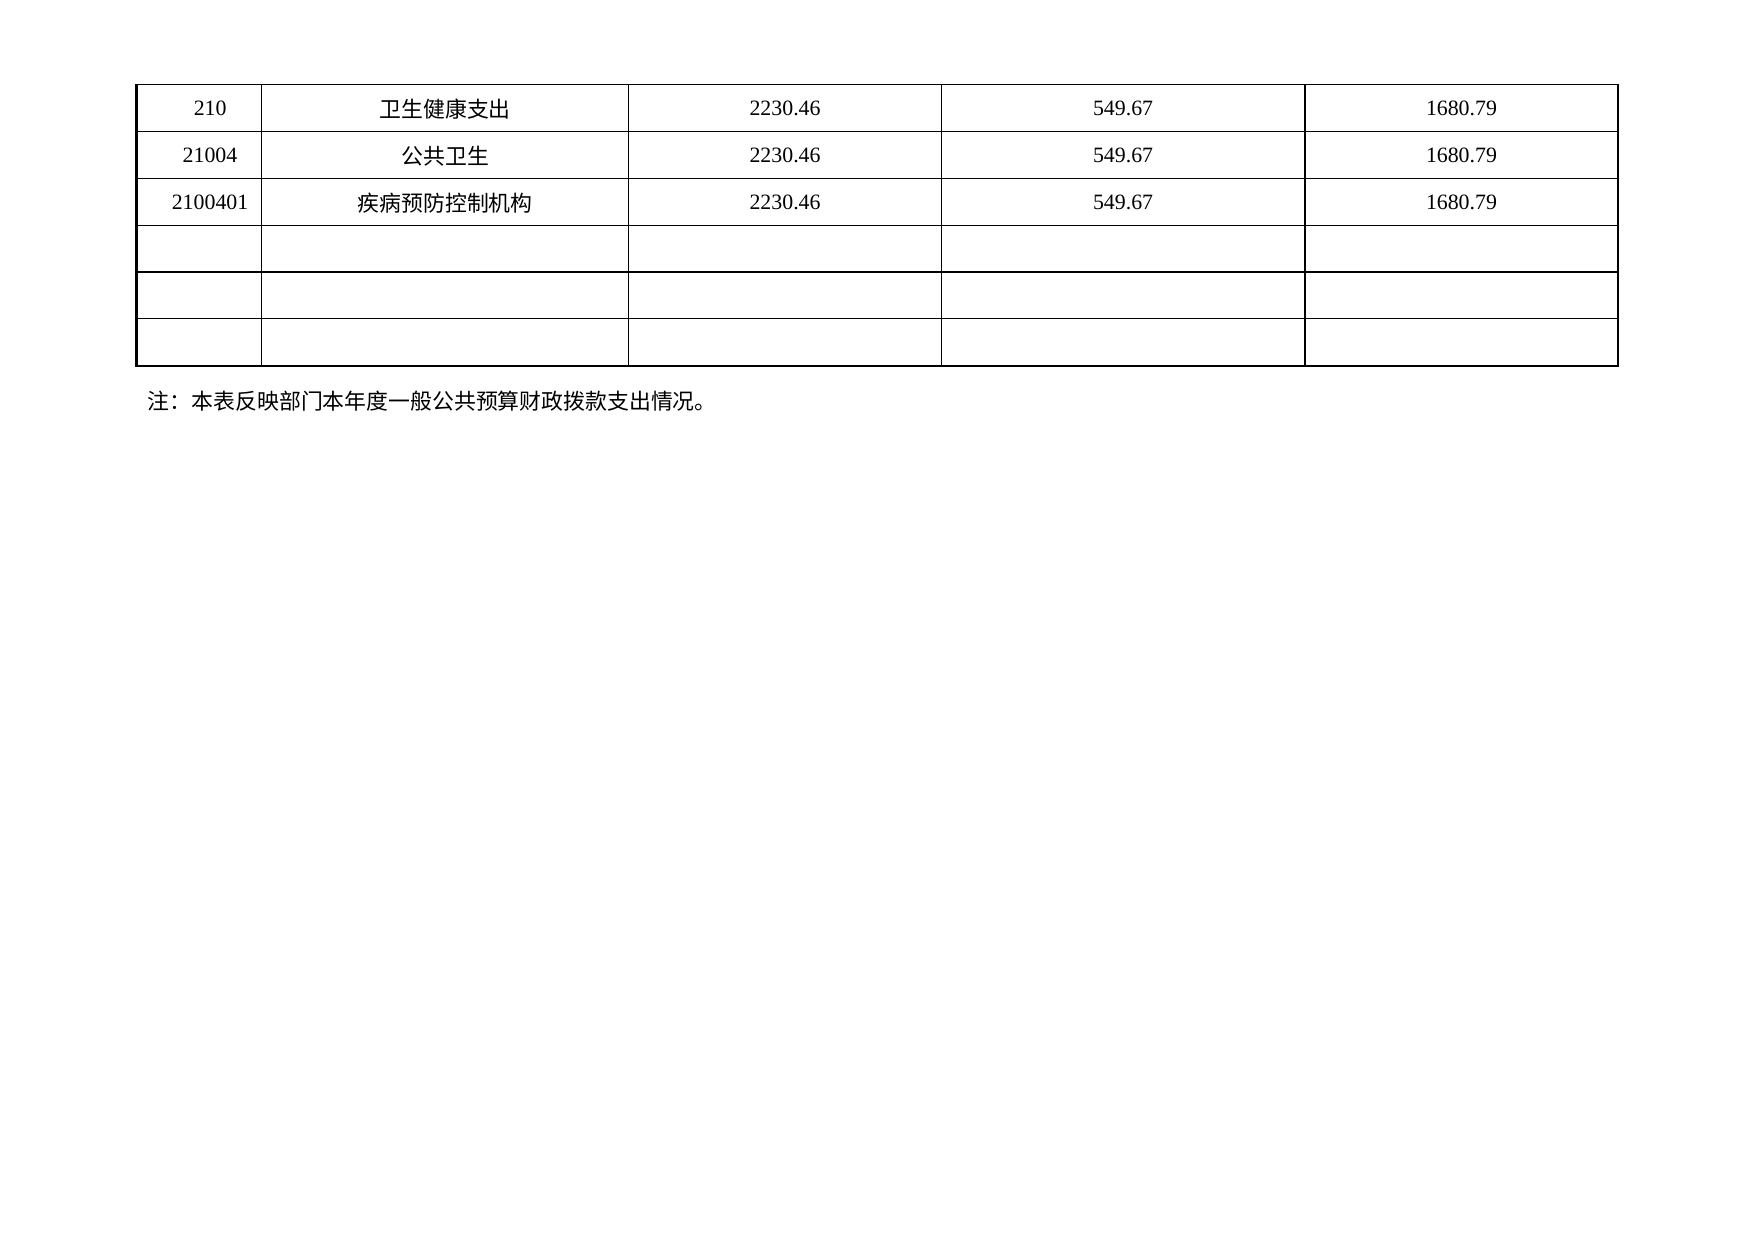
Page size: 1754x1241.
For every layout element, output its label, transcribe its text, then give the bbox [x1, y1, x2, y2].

table_cell 卫生健康支出 [262, 85, 628, 131]
table_cell [1306, 319, 1617, 365]
table_cell 549.67 [942, 85, 1304, 131]
table_cell [138, 319, 261, 365]
table_cell 2100401 [138, 179, 261, 224]
table_cell [629, 273, 941, 318]
table_cell [942, 273, 1304, 318]
table_cell [629, 319, 941, 365]
table_cell 注：本表反映部门本年度一般公共预算财政拨款支出情况。 [136, 367, 1618, 432]
table_cell 549.67 [942, 132, 1304, 178]
table_cell [138, 273, 261, 318]
table_cell 549.67 [942, 179, 1304, 224]
table_cell 公共卫生 [262, 132, 628, 178]
table_cell 210 [138, 85, 261, 131]
table_cell 1680.79 [1306, 85, 1617, 131]
table_cell 2230.46 [629, 132, 941, 178]
table_cell [629, 226, 941, 271]
table_cell 2230.46 [629, 179, 941, 224]
table_cell [942, 226, 1304, 271]
table_cell [262, 226, 628, 271]
table_cell [1306, 273, 1617, 318]
table_cell [942, 319, 1304, 365]
table_cell [262, 319, 628, 365]
table_cell 疾病预防控制机构 [262, 179, 628, 224]
table_cell 21004 [138, 132, 261, 178]
table_cell [138, 226, 261, 271]
table_cell 1680.79 [1306, 179, 1617, 224]
table_cell 1680.79 [1306, 132, 1617, 178]
table_cell [262, 273, 628, 318]
table_cell 2230.46 [629, 85, 941, 131]
table_cell [1306, 226, 1617, 271]
